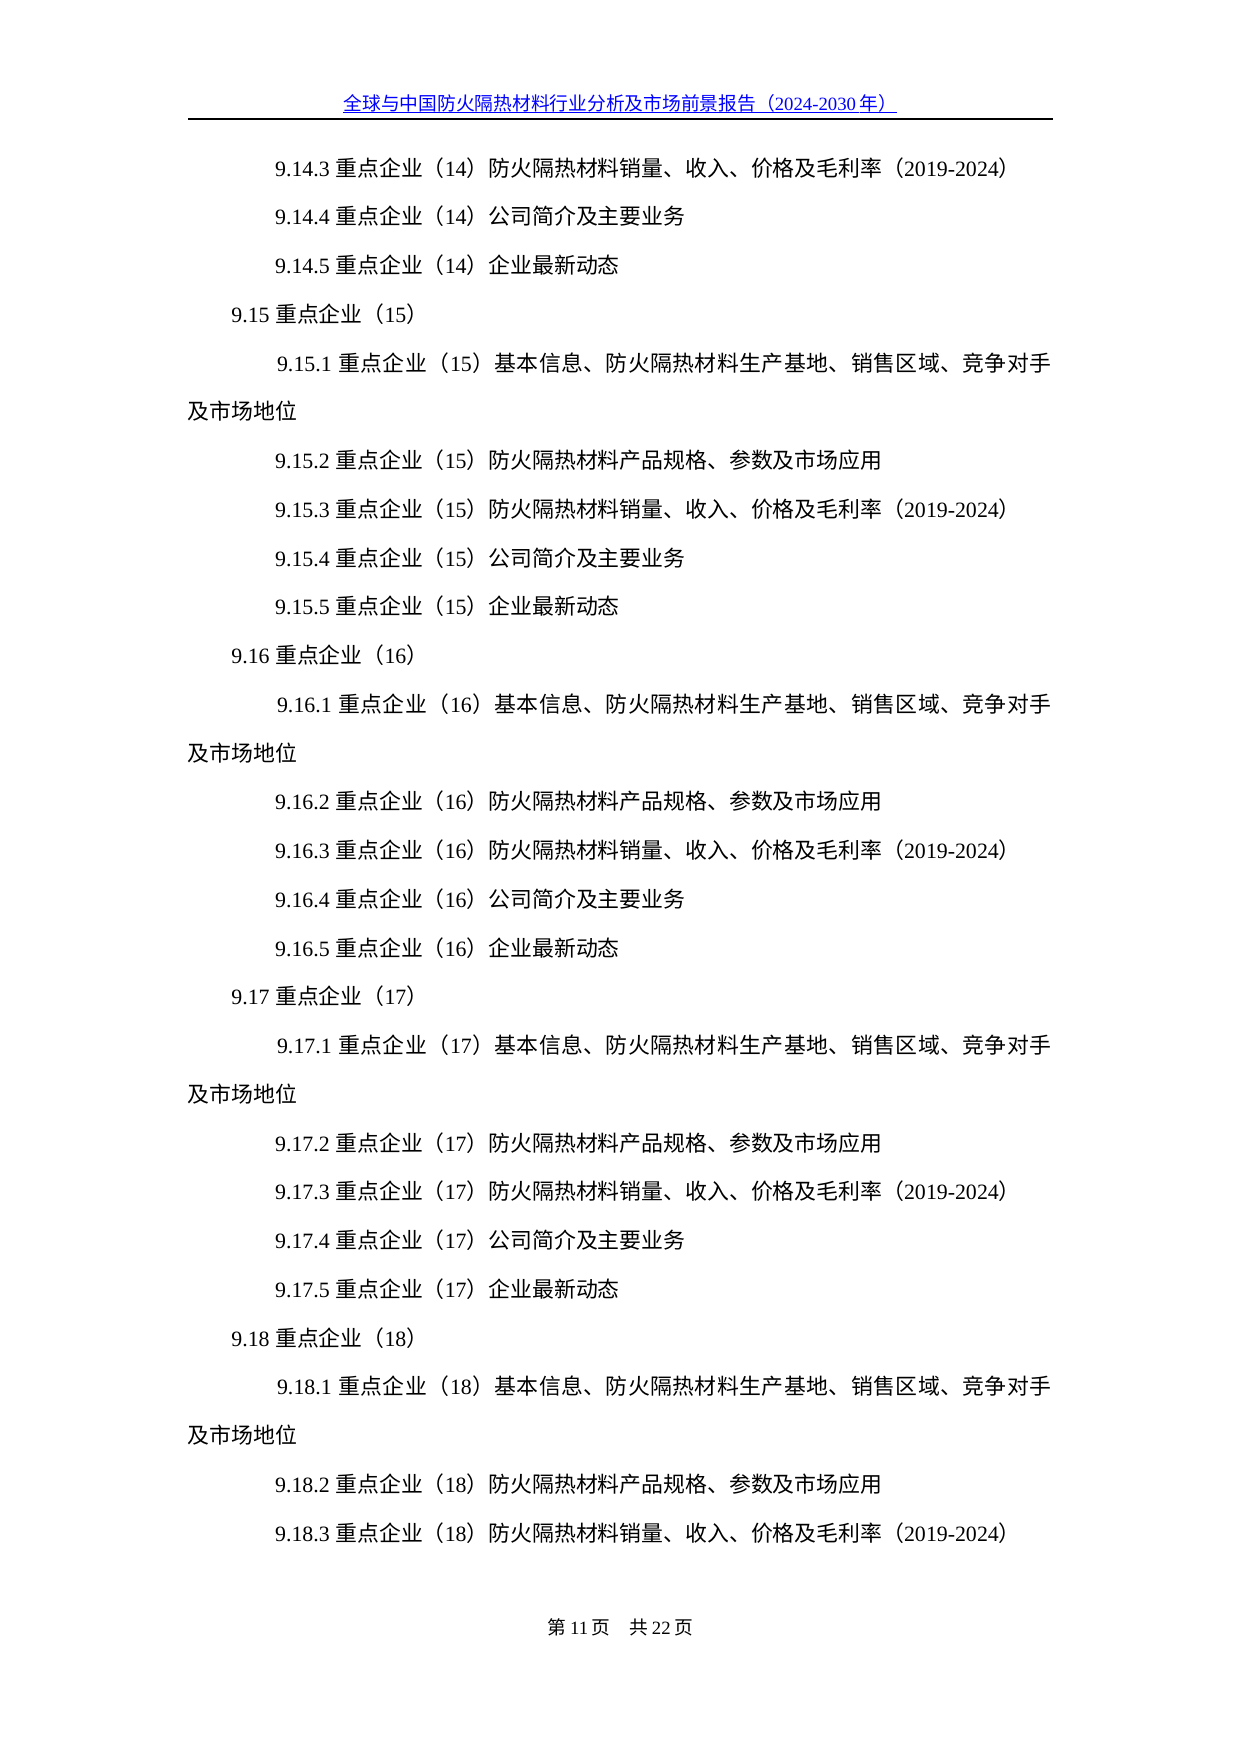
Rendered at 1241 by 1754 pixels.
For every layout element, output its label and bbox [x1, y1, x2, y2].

text [187, 150, 1053, 1548]
